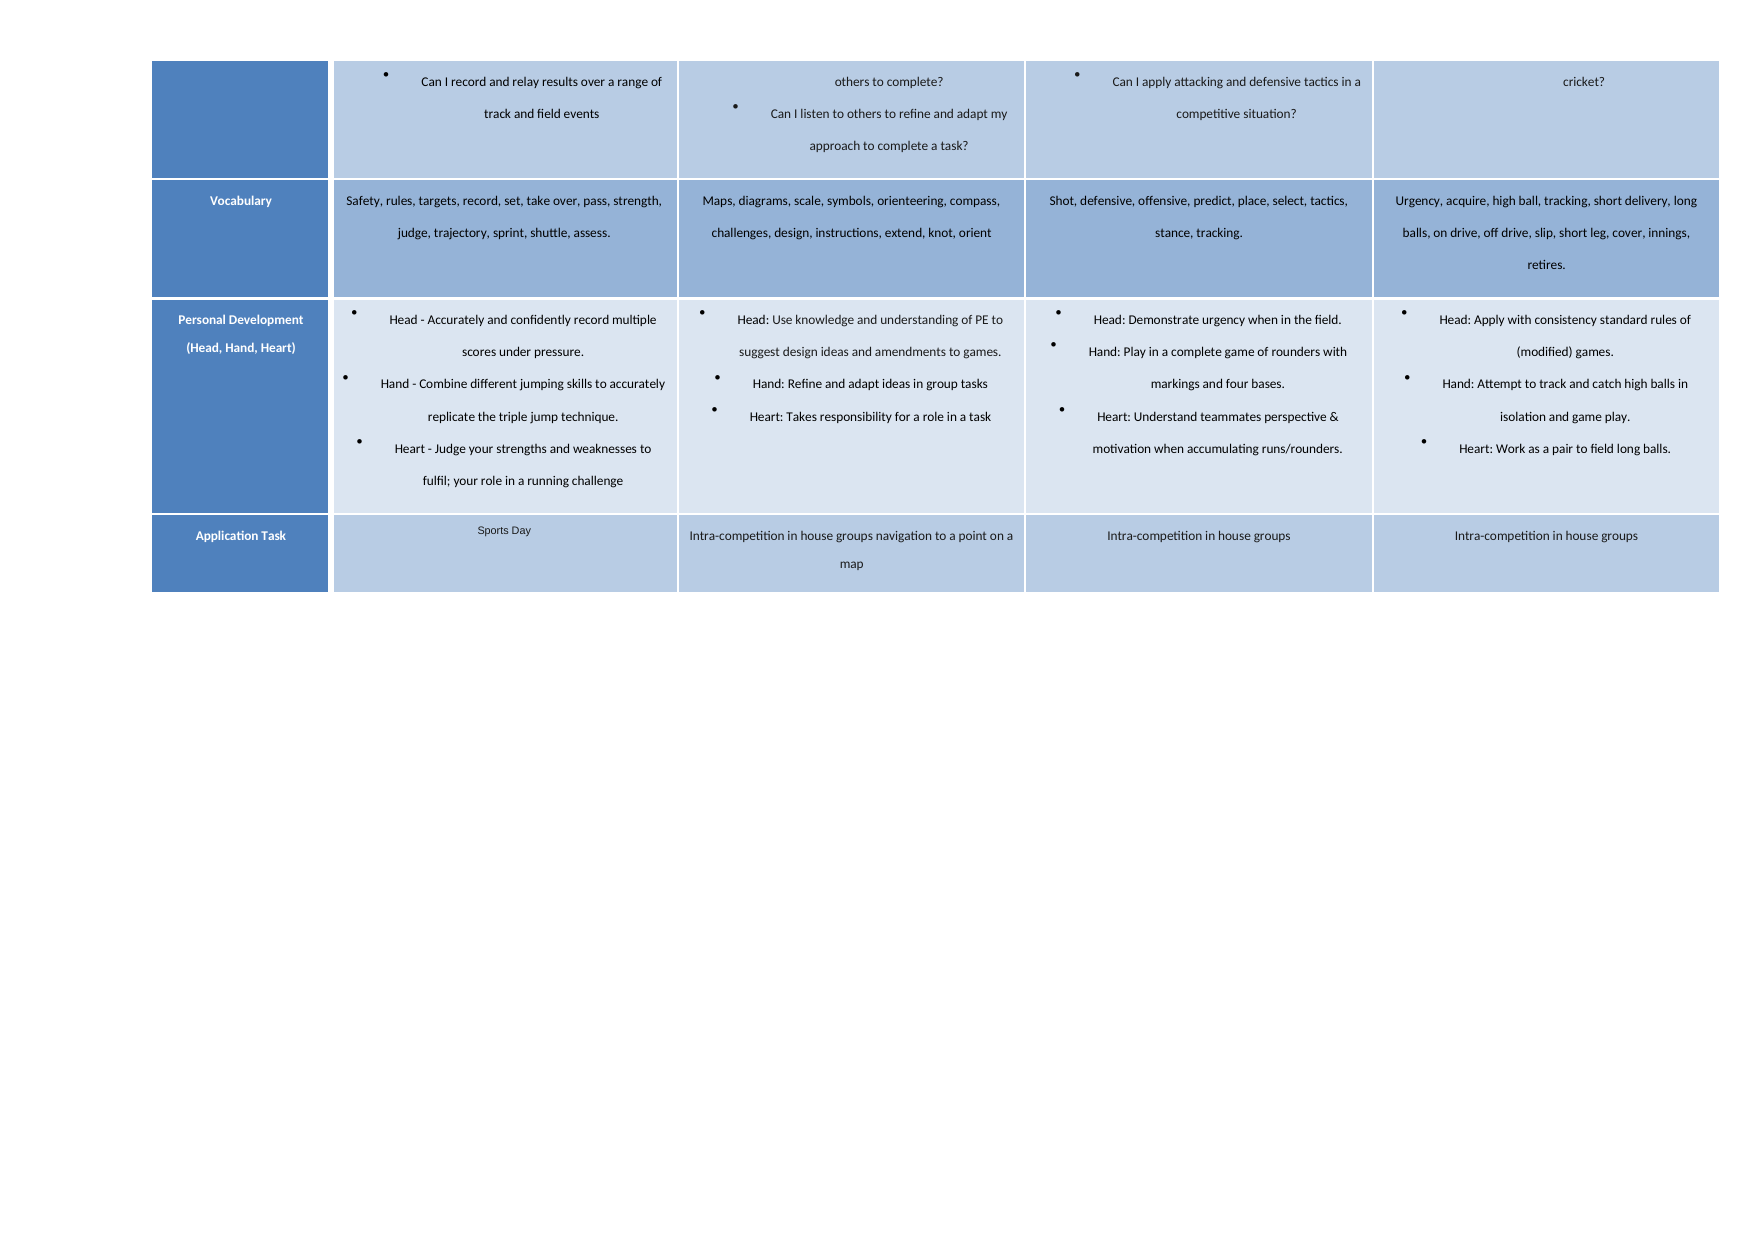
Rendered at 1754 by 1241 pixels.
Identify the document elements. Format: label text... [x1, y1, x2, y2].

table_cell Head: Apply with consistency standard rules of (modified) games. Hand: Attempt to track and catch high balls in isolation and game play. Heart: Work as a pair to field long balls. [1374, 300, 1719, 513]
table_cell Shot, defensive, offensive, predict, place, select, tactics, stance, tracking. [1026, 180, 1372, 297]
table_cell Personal Development (Head, Hand, Heart) [152, 300, 328, 513]
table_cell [152, 61, 328, 178]
table_cell Vocabulary [152, 180, 328, 297]
table_cell Head: Demonstrate urgency when in the field. Hand: Play in a complete game of rounders with markings and four bases. Heart: Understand teammates perspective & motivation when accumulating runs/rounders. [1026, 300, 1372, 513]
table_cell Urgency, acquire, high ball, tracking, short delivery, long balls, on drive, off drive, slip, short leg, cover, innings, retires. [1374, 180, 1719, 297]
table_cell Intra-competition in house groups [1026, 515, 1372, 592]
table_cell Safety, rules, targets, record, set, take over, pass, strength, judge, trajectory, sprint, shuttle, assess. [334, 180, 677, 297]
table_cell Maps, diagrams, scale, symbols, orienteering, compass, challenges, design, instructions, extend, knot, orient [679, 180, 1024, 297]
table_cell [1026, 61, 1372, 178]
table_cell Intra-competition in house groups [1374, 515, 1719, 592]
table_cell Application Task [152, 515, 328, 592]
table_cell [1374, 61, 1719, 178]
table_cell Sports Day [334, 515, 677, 592]
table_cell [334, 61, 677, 178]
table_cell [679, 61, 1024, 178]
table_cell Intra-competition in house groups navigation to a point on a map [679, 515, 1024, 592]
table_cell Head - Accurately and confidently record multiple scores under pressure. Hand - Combine different jumping skills to accurately replicate the triple jump technique. Heart - Judge your strengths and weaknesses to fulfil; your role in a running challenge [334, 300, 677, 513]
table_cell Head: Use knowledge and understanding of PE to suggest design ideas and amendments to games. Hand: Refine and adapt ideas in group tasks Heart: Takes responsibility for a role in a task [679, 300, 1024, 513]
